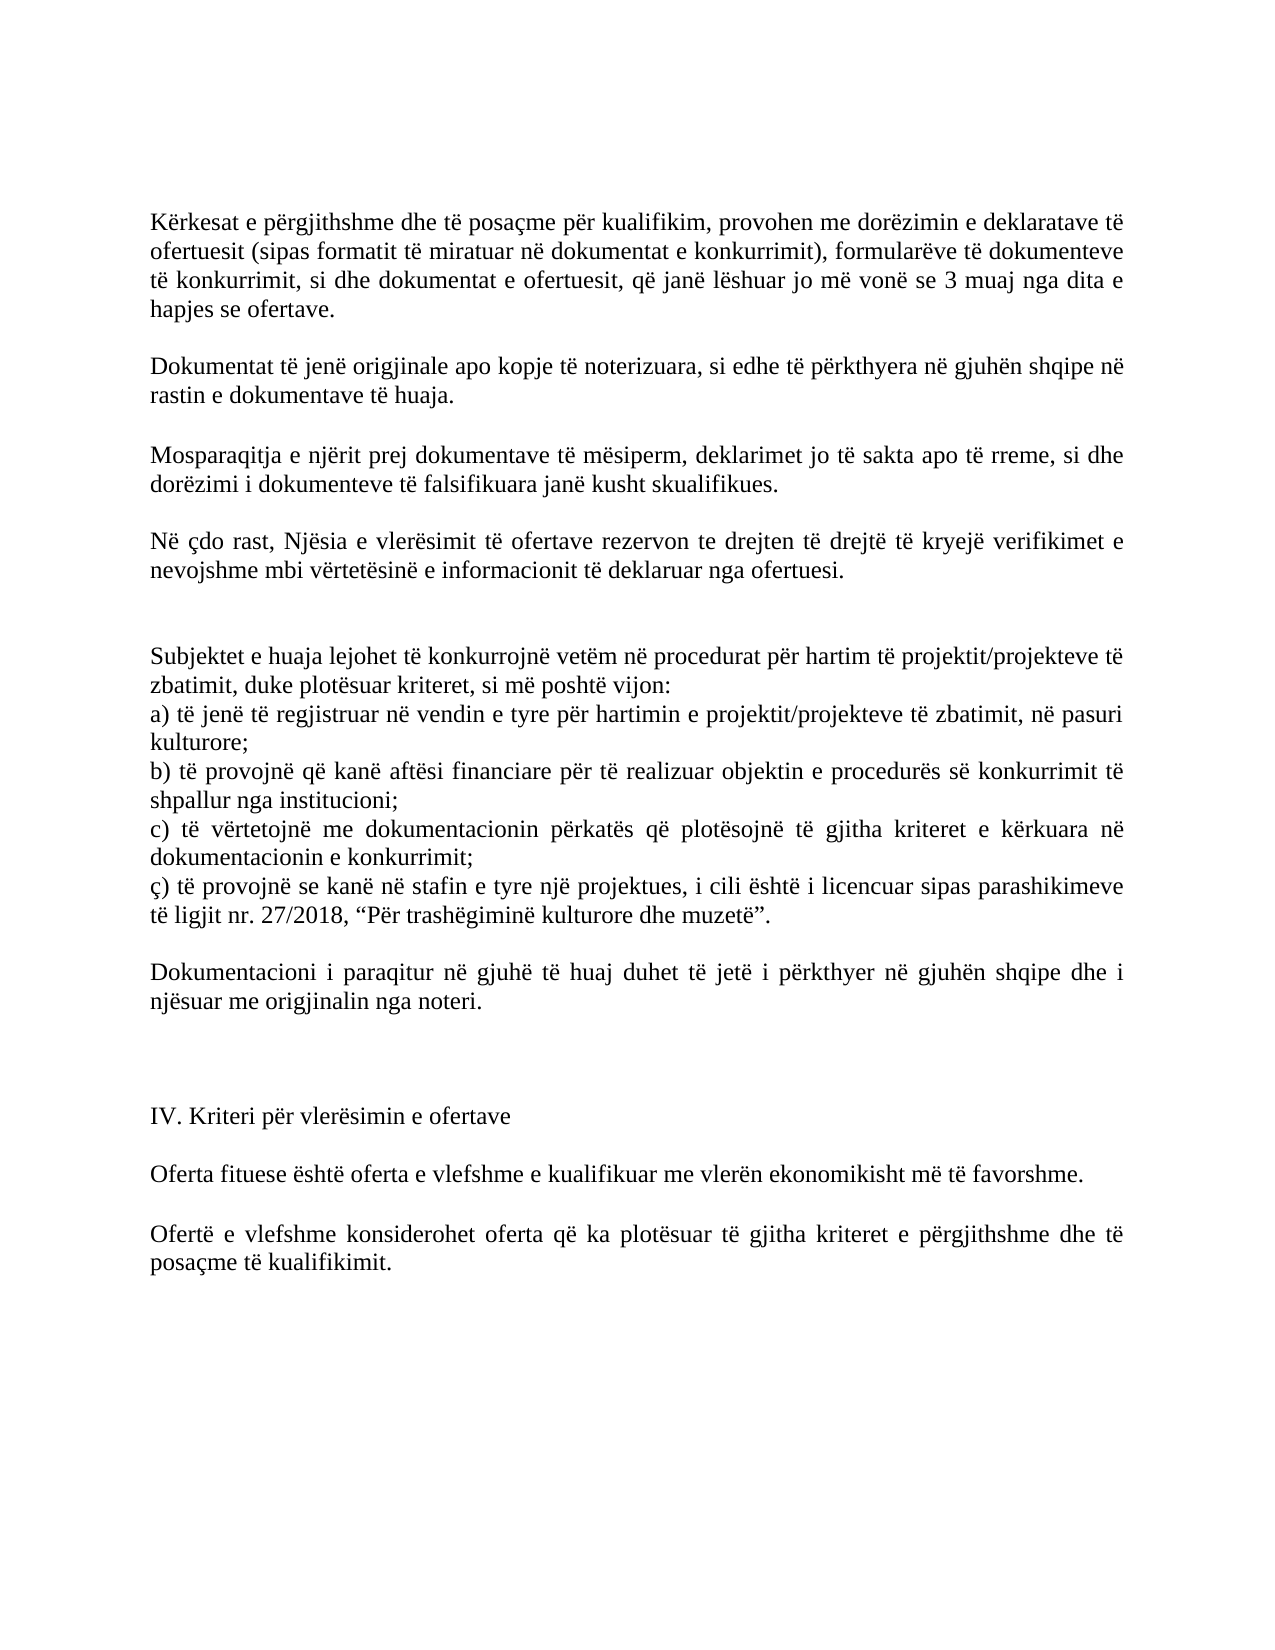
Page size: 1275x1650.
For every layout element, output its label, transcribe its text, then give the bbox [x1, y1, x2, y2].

text Dokumentacioni i paraqitur në gjuhë të huaj duhet të jetë i përkthyer në gjuhën shqipe dhe i njësuar me origjinalin nga noteri. [150, 957, 1125, 1015]
text Oferta fituese është oferta e vlefshme e kualifikuar me vlerën ekonomikisht më të favorshme. [150, 1159, 1125, 1187]
text Dokumentat të jenë origjinale apo kopje të noterizuara, si edhe të përkthyera në gjuhën shqipe në rastin e dokumentave të huaja. [150, 351, 1125, 409]
text Ofertë e vlefshme konsiderohet oferta që ka plotësuar të gjitha kriteret e përgjithshme dhe të posaçme të kualifikimit. [150, 1219, 1125, 1276]
text Kërkesat e përgjithshme dhe të posaçme për kualifikim, provohen me dorëzimin e deklaratave të ofertuesit (sipas formatit të miratuar në dokumentat e konkurrimit), formularëve të dokumenteve të konkurrimit, si dhe dokumentat e ofertuesit, që janë lëshuar jo më vonë se 3 muaj nga dita e hapjes se ofertave. [150, 207, 1125, 322]
text ç) të provojnë se kanë në stafin e tyre një projektues, i cili është i licencuar sipas parashikimeve të ligjit nr. 27/2018, “Për trashëgiminë kulturore dhe muzetë”. [150, 871, 1125, 929]
text b) të provojnë që kanë aftësi financiare për të realizuar objektin e procedurës së konkurrimit të shpallur nga institucioni; [150, 756, 1125, 814]
text Subjektet e huaja lejohet të konkurrojnë vetëm në procedurat për hartim të projektit/projekteve të zbatimit, duke plotësuar kriteret, si më poshtë vijon: [150, 641, 1125, 699]
text Në çdo rast, Njësia e vlerësimit të ofertave rezervon te drejten të drejtë të kryejë verifikimet e nevojshme mbi vërtetësinë e informacionit të deklaruar nga ofertuesi. [150, 526, 1125, 584]
text a) të jenë të regjistruar në vendin e tyre për hartimin e projektit/projekteve të zbatimit, në pasuri kulturore; [150, 699, 1125, 756]
text IV. Kriteri për vlerësimin e ofertave [150, 1101, 1125, 1130]
text Mosparaqitja e njërit prej dokumentave të mësiperm, deklarimet jo të sakta apo të rreme, si dhe dorëzimi i dokumenteve të falsifikuara janë kusht skualifikues. [150, 440, 1125, 497]
text c) të vërtetojnë me dokumentacionin përkatës që plotësojnë të gjitha kriteret e kërkuara në dokumentacionin e konkurrimit; [150, 814, 1125, 871]
